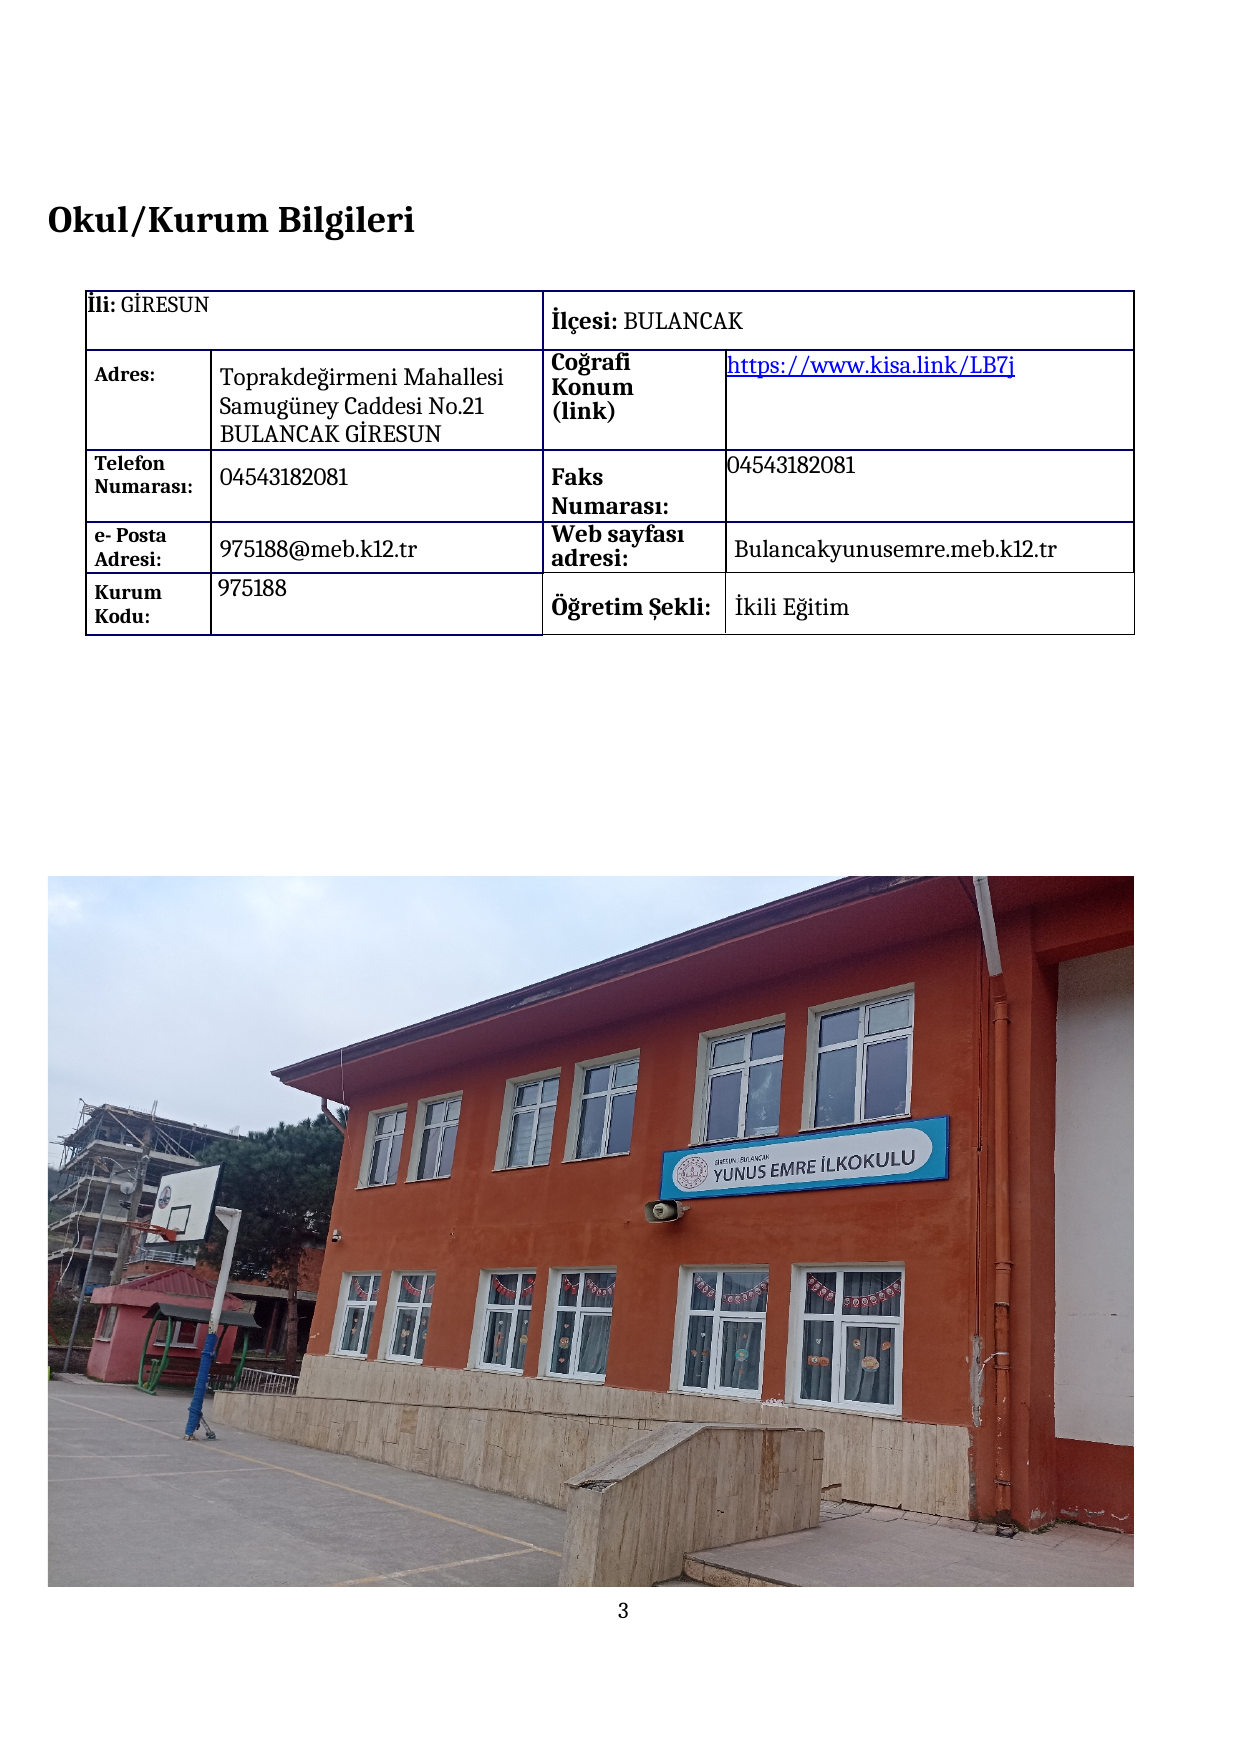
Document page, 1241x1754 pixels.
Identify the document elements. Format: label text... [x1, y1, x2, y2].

text Okul/Kurum Bilgileri [48, 199, 901, 242]
table_cell Öğretim Şekli: [543, 573, 726, 634]
table_cell Web sayfası adresi: [544, 523, 725, 572]
table_cell 04543182081 [727, 451, 1133, 521]
table_cell Telefon Numarası: [87, 451, 210, 521]
table_cell e- Posta Adresi: [87, 523, 210, 572]
table_header İlçesi: BULANCAK [544, 292, 1133, 349]
table_cell https://www.kisa.link/LB7j [727, 351, 1133, 449]
picture [47, 876, 1134, 1587]
table_cell İkili Eğitim [726, 573, 1134, 634]
table_cell 04543182081 [212, 451, 542, 521]
table_cell 975188 [212, 574, 542, 634]
table_cell Coğrafi Konum (link) [544, 351, 725, 449]
table_cell Adres: [87, 351, 210, 449]
table_cell 975188@meb.k12.tr [212, 523, 542, 572]
table_cell Kurum Kodu: [87, 574, 210, 634]
table_cell Faks Numarası: [544, 451, 725, 521]
table_cell Toprakdeğirmeni Mahallesi Samugüney Caddesi No.21 BULANCAK GİRESUN [212, 351, 542, 449]
table_header İli: GİRESUN [87, 292, 542, 349]
table_cell Bulancakyunusemre.meb.k12.tr [727, 523, 1133, 572]
